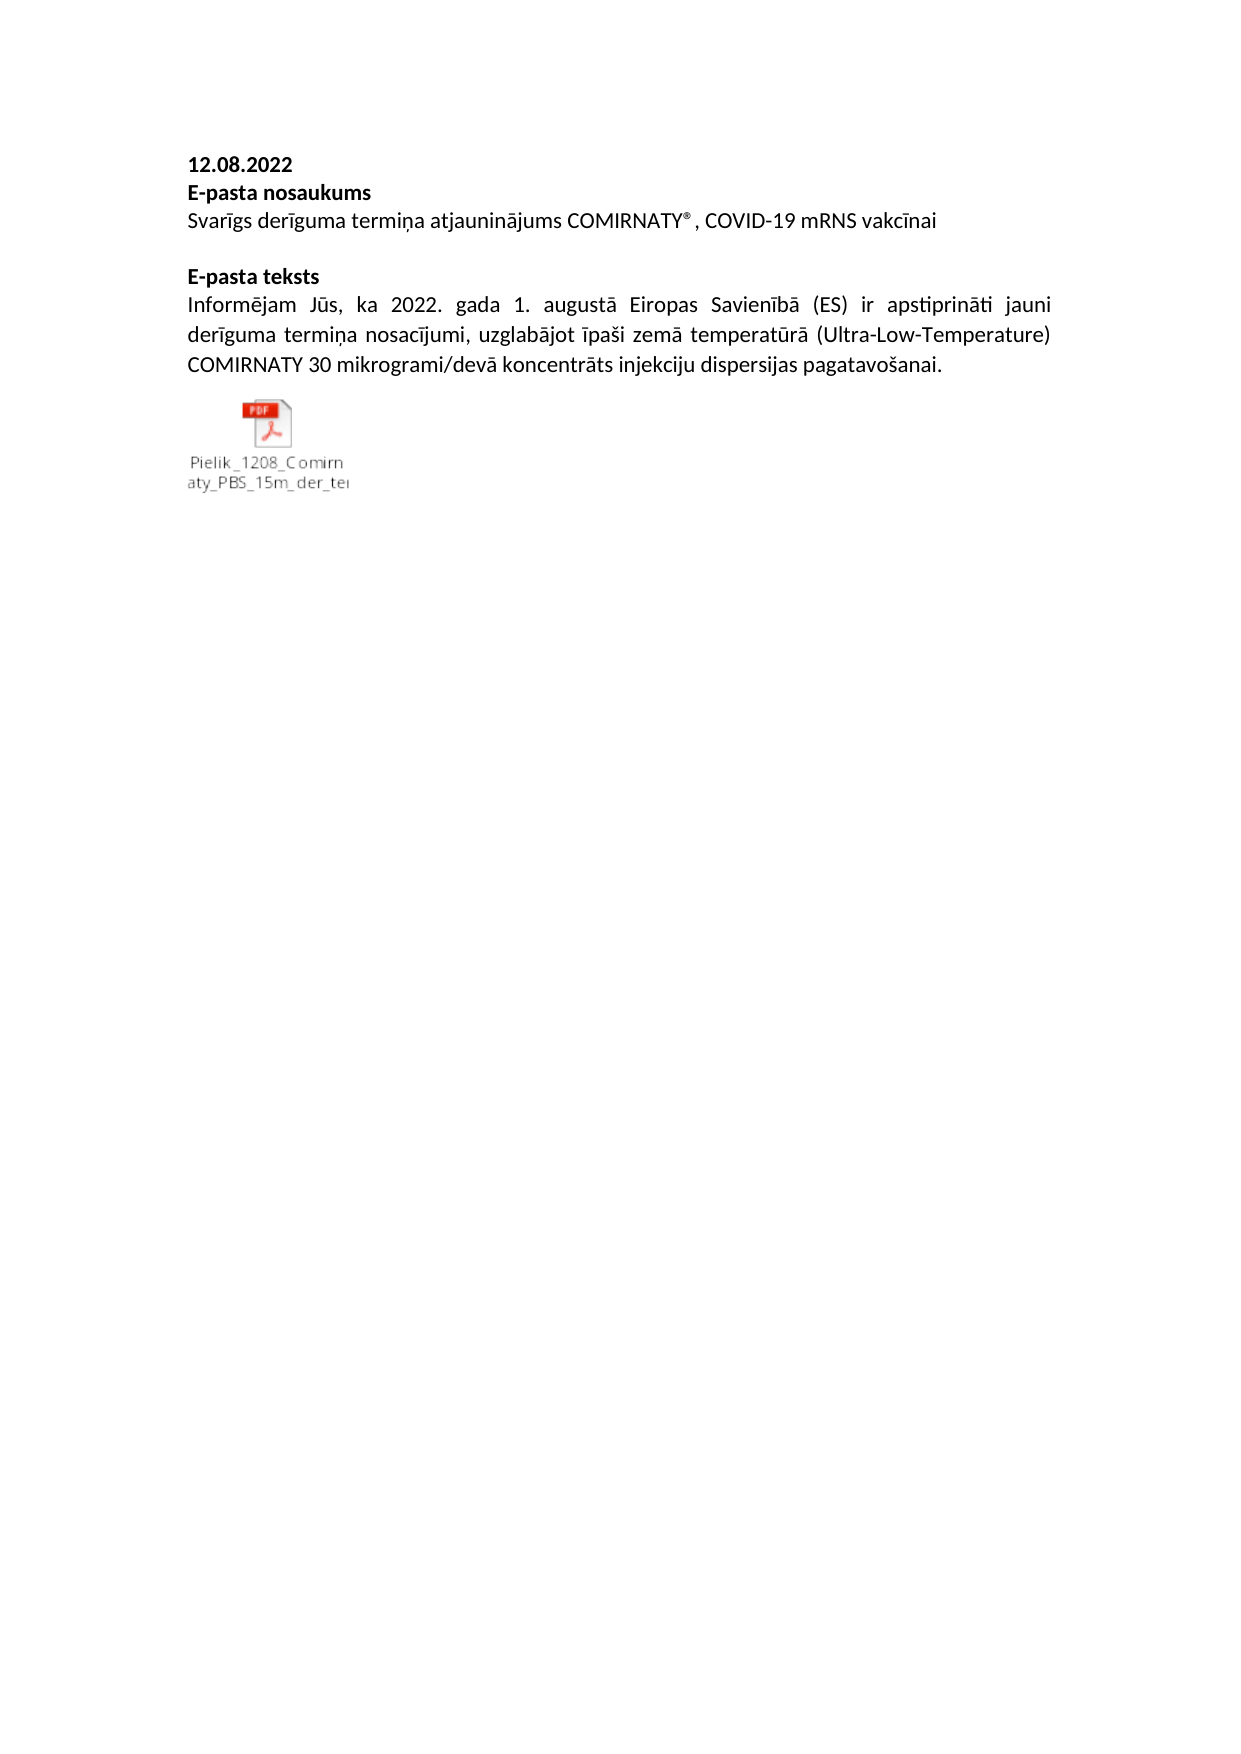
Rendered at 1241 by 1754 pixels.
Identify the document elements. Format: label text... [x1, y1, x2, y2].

text 12.08.2022 [187, 150, 1053, 178]
text Informējam Jūs, ka 2022. gada 1. augustā Eiropas Savienībā (ES) ir apstiprināti jauni derīguma termiņa nosacījumi, uzglabājot īpaši zemā temperatūrā (Ultra-Low-Temperature) COMIRNATY 30 mikrogrami/devā koncentrāts injekciju dispersijas pagatavošanai. [187, 290, 1053, 378]
text Svarīgs derīguma termiņa atjauninājums COMIRNATY®, COVID-19 mRNS vakcīnai [187, 206, 1053, 234]
text E-pasta teksts [187, 262, 1053, 290]
text E-pasta nosaukums [187, 178, 1053, 206]
